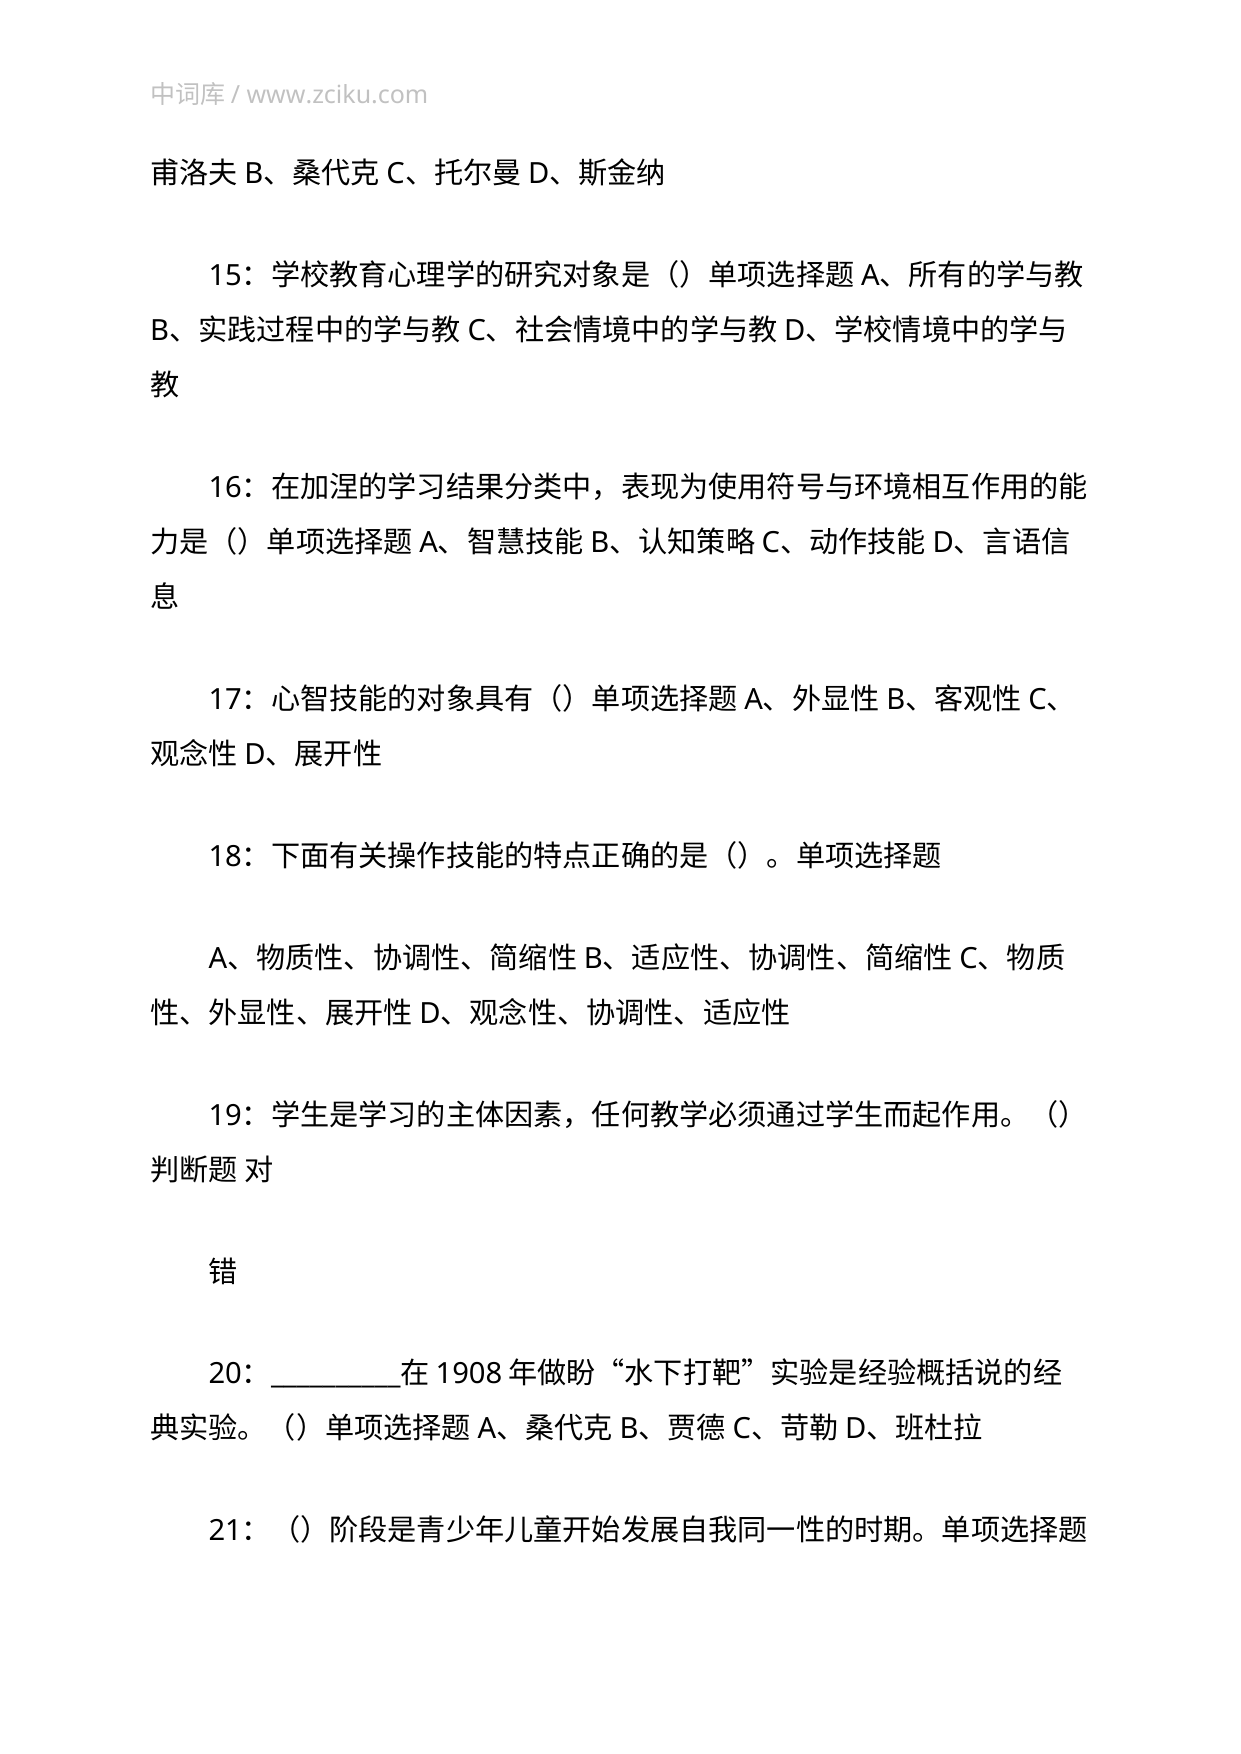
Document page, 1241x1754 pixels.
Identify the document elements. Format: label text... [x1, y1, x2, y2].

text 20：__________在1908年做盼“水下打靶”实验是经验概括说的经典实验。（）单项选择题 A、桑代克 B、贾德 C、苛勒 D、班杜拉 [150, 1350, 1090, 1447]
text 18：下面有关操作技能的特点正确的是（）。单项选择题 [150, 832, 1090, 875]
text A、物质性、协调性、简缩性 B、适应性、协调性、简缩性 C、物质性、外显性、展开性 D、观念性、协调性、适应性 [150, 934, 1090, 1032]
text 15：学校教育心理学的研究对象是（）单项选择题 A、所有的学与教 B、实践过程中的学与教 C、社会情境中的学与教 D、学校情境中的学与教 [150, 252, 1090, 404]
text 16：在加涅的学习结果分类中，表现为使用符号与环境相互作用的能力是（）单项选择题 A、智慧技能 B、认知策略 C、动作技能 D、言语信息 [150, 464, 1090, 616]
text 错 [150, 1248, 1090, 1291]
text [150, 1507, 1090, 1549]
text 17：心智技能的对象具有（）单项选择题 A、外显性 B、客观性 C、观念性 D、展开性 [150, 676, 1090, 773]
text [150, 150, 1090, 192]
text 19：学生是学习的主体因素，任何教学必须通过学生而起作用。（）判断题 对 [150, 1091, 1090, 1189]
